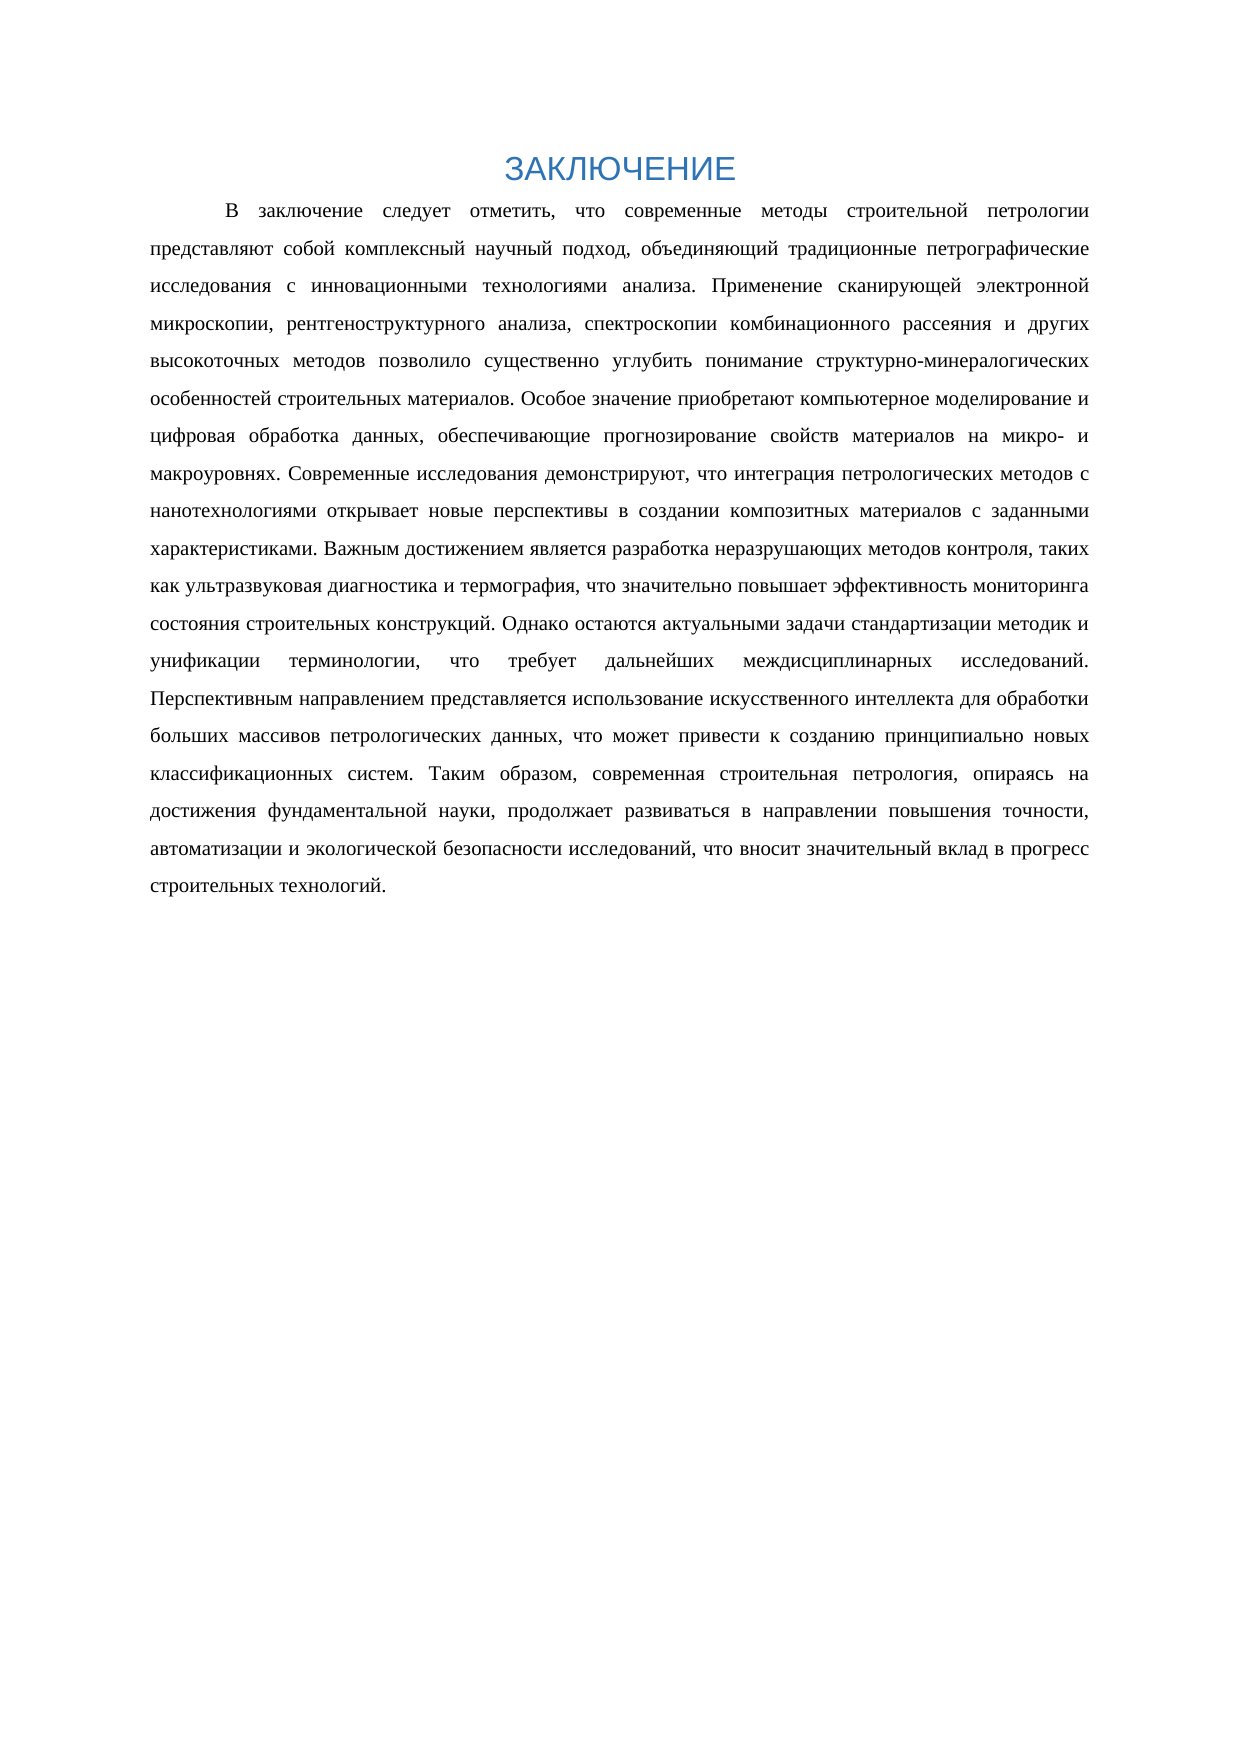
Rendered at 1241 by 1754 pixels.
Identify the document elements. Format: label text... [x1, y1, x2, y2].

subtitle ЗАКЛЮЧЕНИЕ [150, 150, 1090, 187]
text В заключение следует отметить, что современные методы строительной петрологии представляют собой комплексный научный подход, объединяющий традиционные петрографические исследования с инновационными технологиями анализа. Применение сканирующей электронной микроскопии, рентгеноструктурного анализа, спектроскопии комбинационного рассеяния и других высокоточных методов позволило существенно углубить понимание структурно-минералогических особенностей строительных материалов. Особое значение приобретают компьютерное моделирование и цифровая обработка данных, обеспечивающие прогнозирование свойств материалов на микро- и макроуровнях. Современные исследования демонстрируют, что интеграция петрологических методов с нанотехнологиями открывает новые перспективы в создании композитных материалов с заданными характеристиками. Важным достижением является разработка неразрушающих методов контроля, таких как ультразвуковая диагностика и термография, что значительно повышает эффективность мониторинга состояния строительных конструкций. Однако остаются актуальными задачи стандартизации методик и унификации терминологии, что требует дальнейших междисциплинарных исследований. Перспективным направлением представляется использование искусственного интеллекта для обработки больших массивов петрологических данных, что может привести к созданию принципиально новых классификационных систем. Таким образом, современная строительная петрология, опираясь на достижения фундаментальной науки, продолжает развиваться в направлении повышения точности, автоматизации и экологической безопасности исследований, что вносит значительный вклад в прогресс строительных технологий. [150, 187, 1090, 900]
